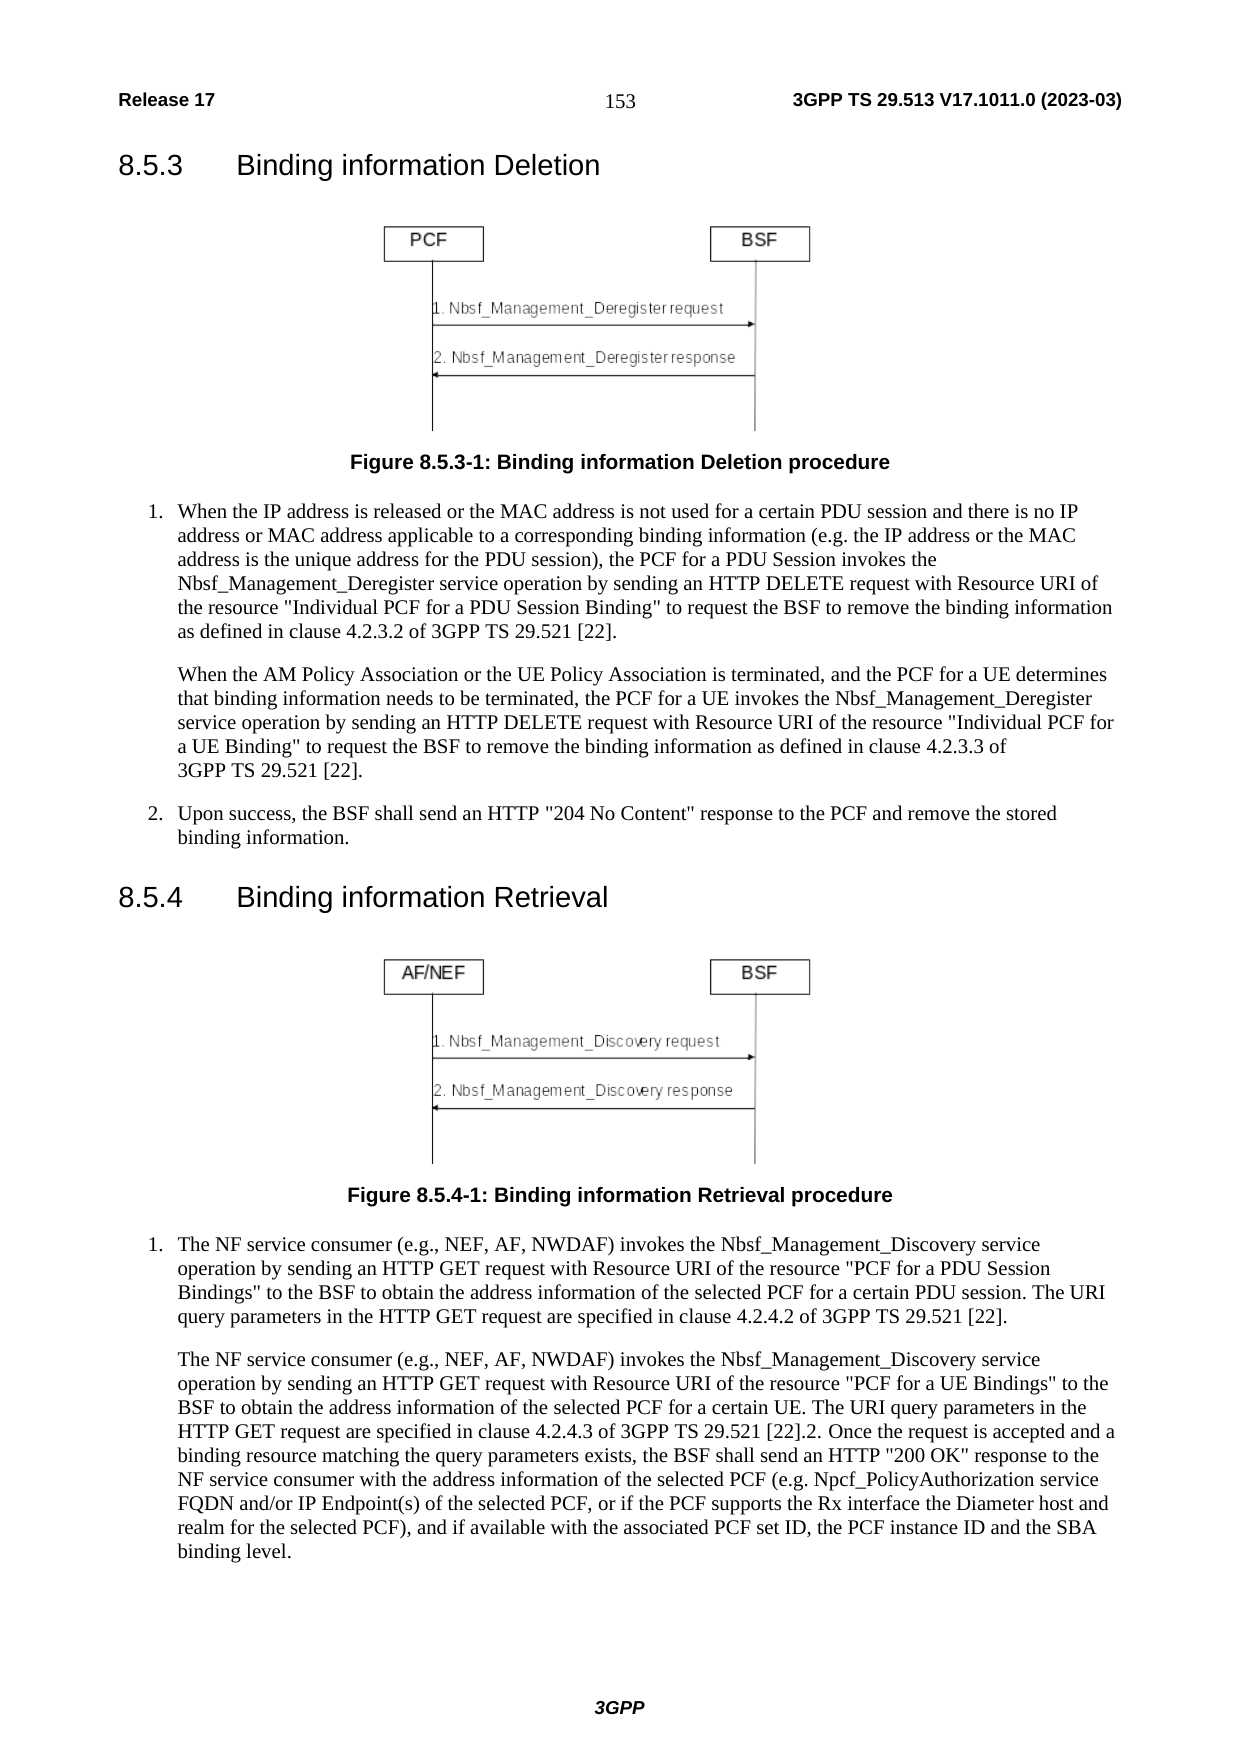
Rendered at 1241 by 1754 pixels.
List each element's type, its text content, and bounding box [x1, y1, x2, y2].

text When the AM Policy Association or the UE Policy Association is terminated, and the PCF for a UE determines that binding information needs to be terminated, the PCF for a UE invokes the Nbsf_Management_Deregister service operation by sending an HTTP DELETE request with Resource URI of the resource "Individual PCF for a UE Binding" to request the BSF to remove the binding information as defined in clause 4.2.3.3 of 3GPP TS 29.521 [22]. [148, 662, 1122, 782]
text 2. Upon success, the BSF shall send an HTTP "204 No Content" response to the PCF and remove the stored binding information. [148, 801, 1122, 849]
text The NF service consumer (e.g., NEF, AF, NWDAF) invokes the Nbsf_Management_Discovery service operation by sending an HTTP GET request with Resource URI of the resource "PCF for a UE Bindings" to the BSF to obtain the address information of the selected PCF for a certain UE. The URI query parameters in the HTTP GET request are specified in clause 4.2.4.3 of 3GPP TS 29.521 [22].2. Once the request is accepted and a binding resource matching the query parameters exists, the BSF shall send an HTTP "200 OK" response to the NF service consumer with the address information of the selected PCF (e.g. Npcf_PolicyAuthorization service FQDN and/or IP Endpoint(s) of the selected PCF, or if the PCF supports the Rx interface the Diameter host and realm for the selected PCF), and if available with the associated PCF set ID, the PCF instance ID and the SBA binding level. [148, 1347, 1122, 1563]
text 1. The NF service consumer (e.g., NEF, AF, NWDAF) invokes the Nbsf_Management_Discovery service operation by sending an HTTP GET request with Resource URI of the resource "PCF for a PDU Session Bindings" to the BSF to obtain the address information of the selected PCF for a certain PDU session. The URI query parameters in the HTTP GET request are specified in clause 4.2.4.2 of 3GPP TS 29.521 [22]. [148, 1232, 1122, 1328]
text Figure 8.5.4-1: Binding information Retrieval procedure [118, 1183, 1122, 1207]
subtitle 8.5.3 Binding information Deletion [118, 147, 1122, 181]
subtitle 8.5.4 Binding information Retrieval [118, 880, 1122, 914]
text 1. When the IP address is released or the MAC address is not used for a certain PDU session and there is no IP address or MAC address applicable to a corresponding binding information (e.g. the IP address or the MAC address is the unique address for the PDU session), the PCF for a PDU Session invokes the Nbsf_Management_Deregister service operation by sending an HTTP DELETE request with Resource URI of the resource "Individual PCF for a PDU Session Binding" to request the BSF to remove the binding information as defined in clause 4.2.3.2 of 3GPP TS 29.521 [22]. [148, 499, 1122, 643]
text Figure 8.5.3-1: Binding information Deletion procedure [118, 450, 1122, 474]
